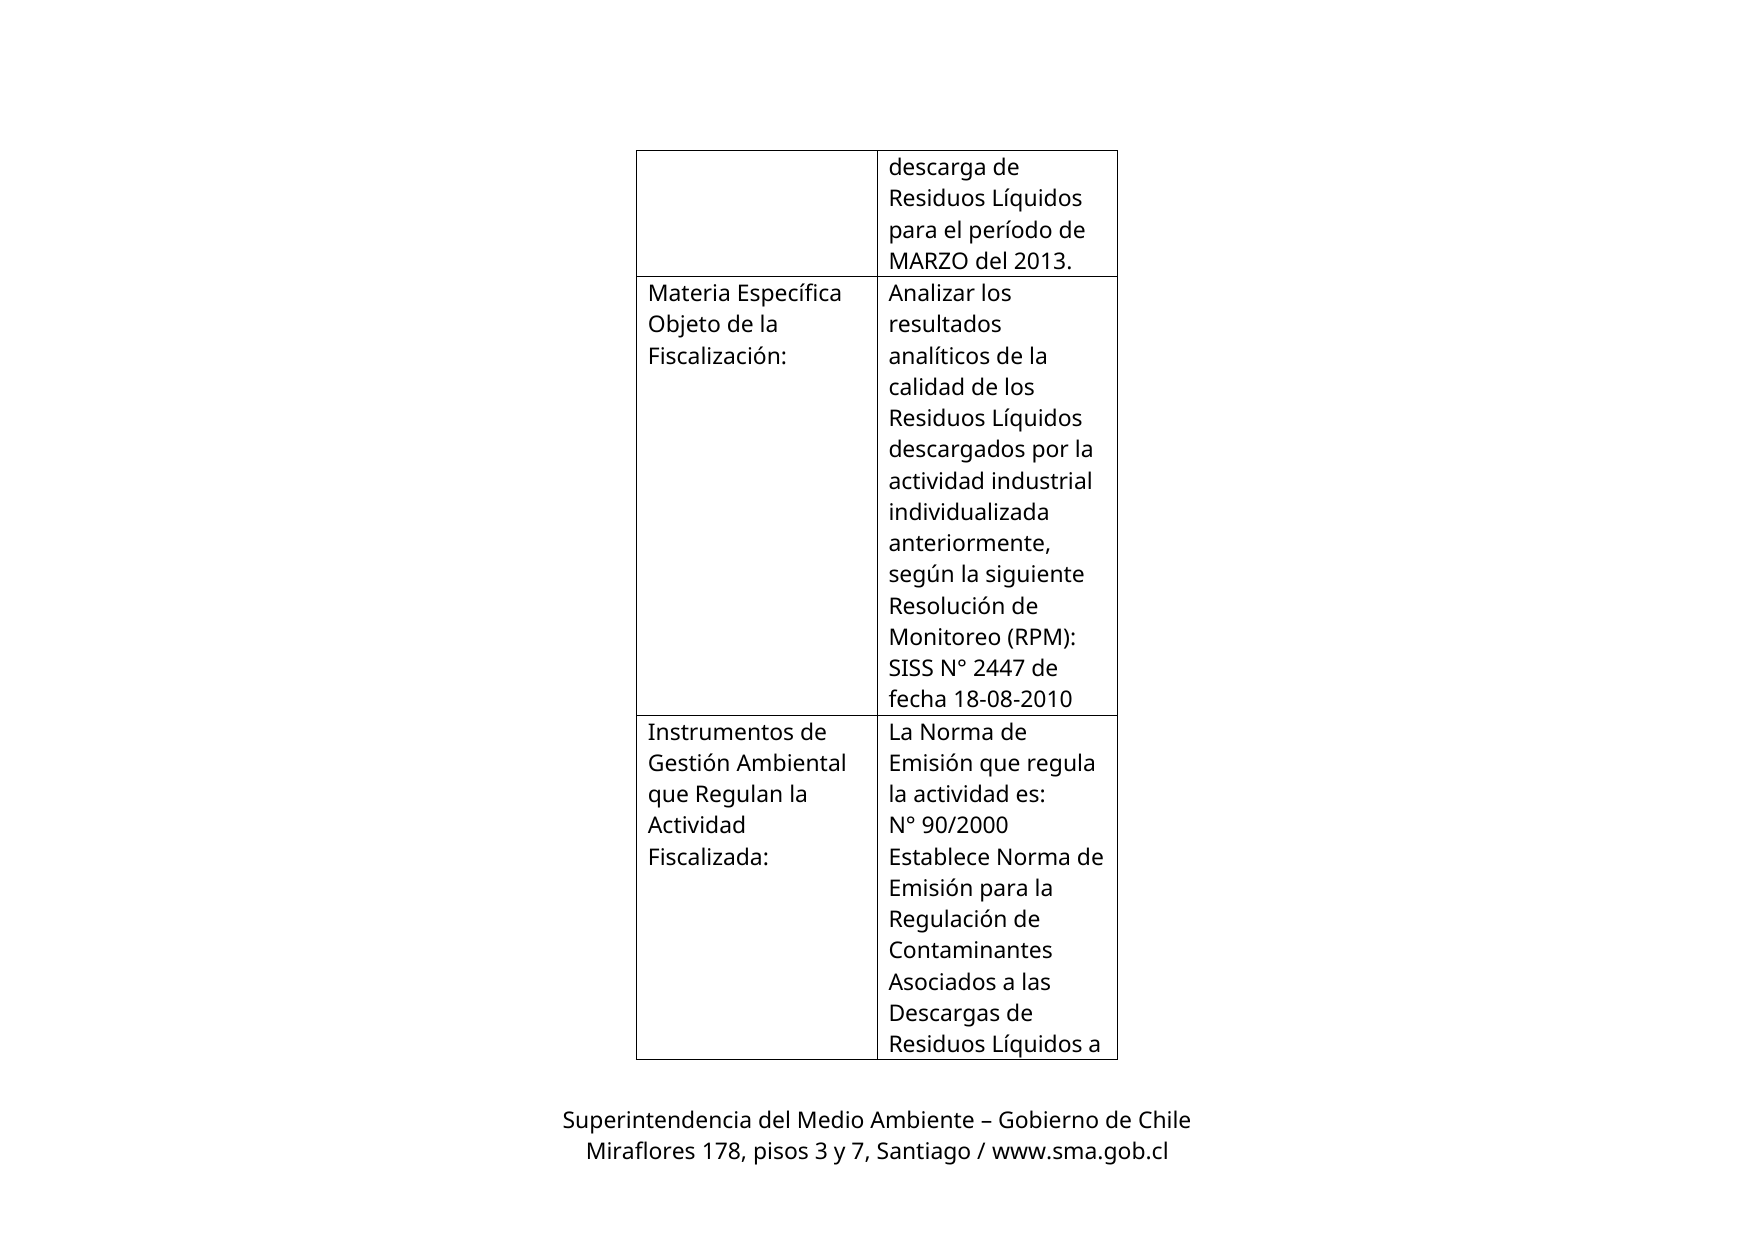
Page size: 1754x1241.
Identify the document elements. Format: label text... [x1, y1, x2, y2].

table_cell Materia Específica Objeto de la Fiscalización: [637, 277, 877, 714]
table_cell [878, 716, 1117, 1059]
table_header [878, 151, 1117, 276]
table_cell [637, 716, 877, 1059]
table_cell Analizar los resultados analíticos de la calidad de los Residuos Líquidos descargados por la actividad industrial individualizada anteriormente, según la siguiente Resolución de Monitoreo (RPM): SISS N° 2447 de fecha 18-08-2010 [878, 277, 1117, 714]
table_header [637, 151, 877, 276]
